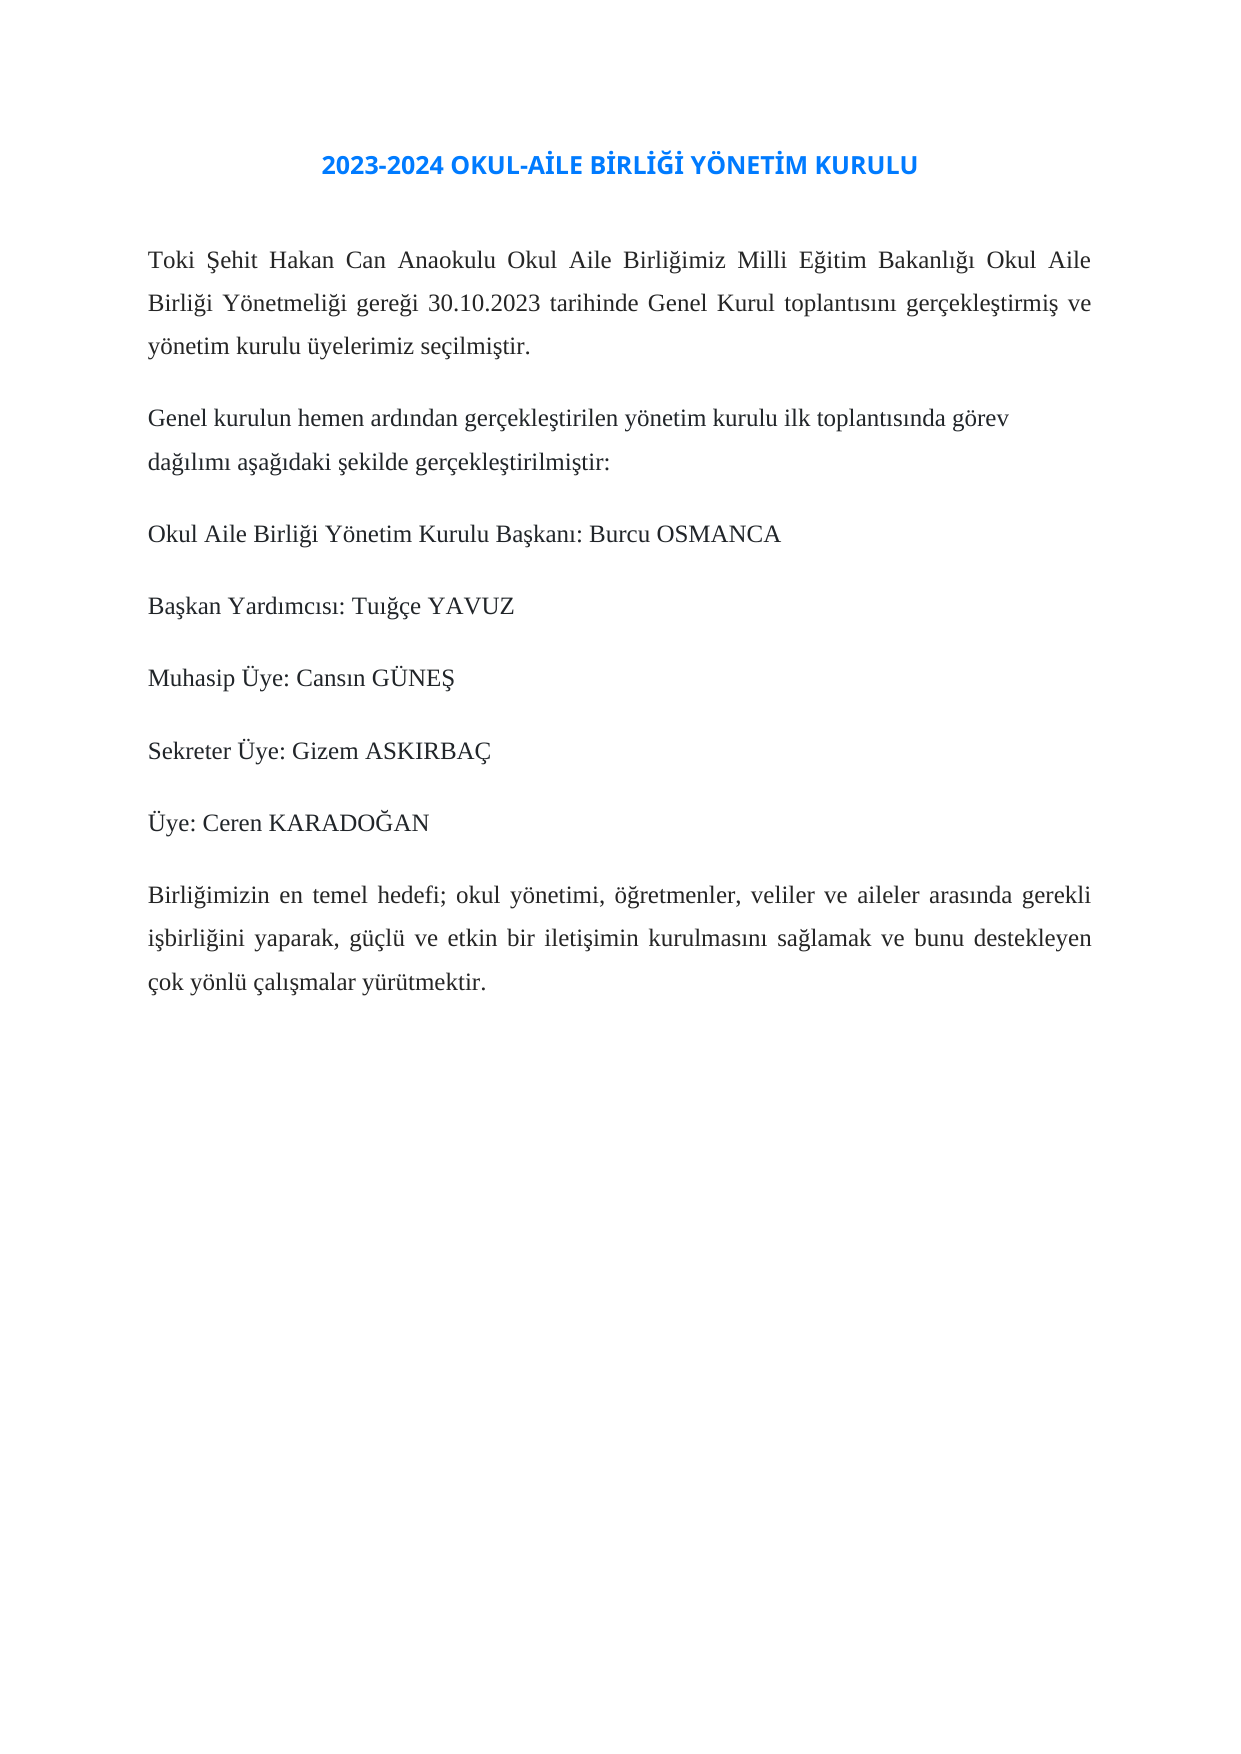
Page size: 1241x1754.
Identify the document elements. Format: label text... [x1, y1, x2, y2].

text Okul Aile Birliği Yönetim Kurulu Başkanı: Burcu OSMANCA [148, 519, 1093, 548]
text Sekreter Üye: Gizem ASKIRBAÇ [148, 736, 1093, 764]
text Üye: Ceren KARADOĞAN [148, 808, 1093, 837]
text 2023-2024 OKUL-AİLE BİRLİĞİ YÖNETİM KURULU [148, 148, 1093, 182]
text Genel kurulun hemen ardından gerçekleştirilen yönetim kurulu ilk toplantısında görev dağılımı aşağıdaki şekilde gerçekleştirilmiştir: [148, 403, 1093, 475]
text Başkan Yardımcısı: Tuığçe YAVUZ [148, 591, 1093, 620]
text Muhasip Üye: Cansın GÜNEŞ [148, 663, 1093, 692]
text Toki Şehit Hakan Can Anaokulu Okul Aile Birliğimiz Milli Eğitim Bakanlığı Okul Aile Birliği Yönetmeliği gereği 30.10.2023 tarihinde Genel Kurul toplantısını gerçekleştirmiş ve yönetim kurulu üyelerimiz seçilmiştir. [148, 245, 1093, 360]
text Birliğimizin en temel hedefi; okul yönetimi, öğretmenler, veliler ve aileler arasında gerekli işbirliğini yaparak, güçlü ve etkin bir iletişimin kurulmasını sağlamak ve bunu destekleyen çok yönlü çalışmalar yürütmektir. [148, 880, 1093, 995]
